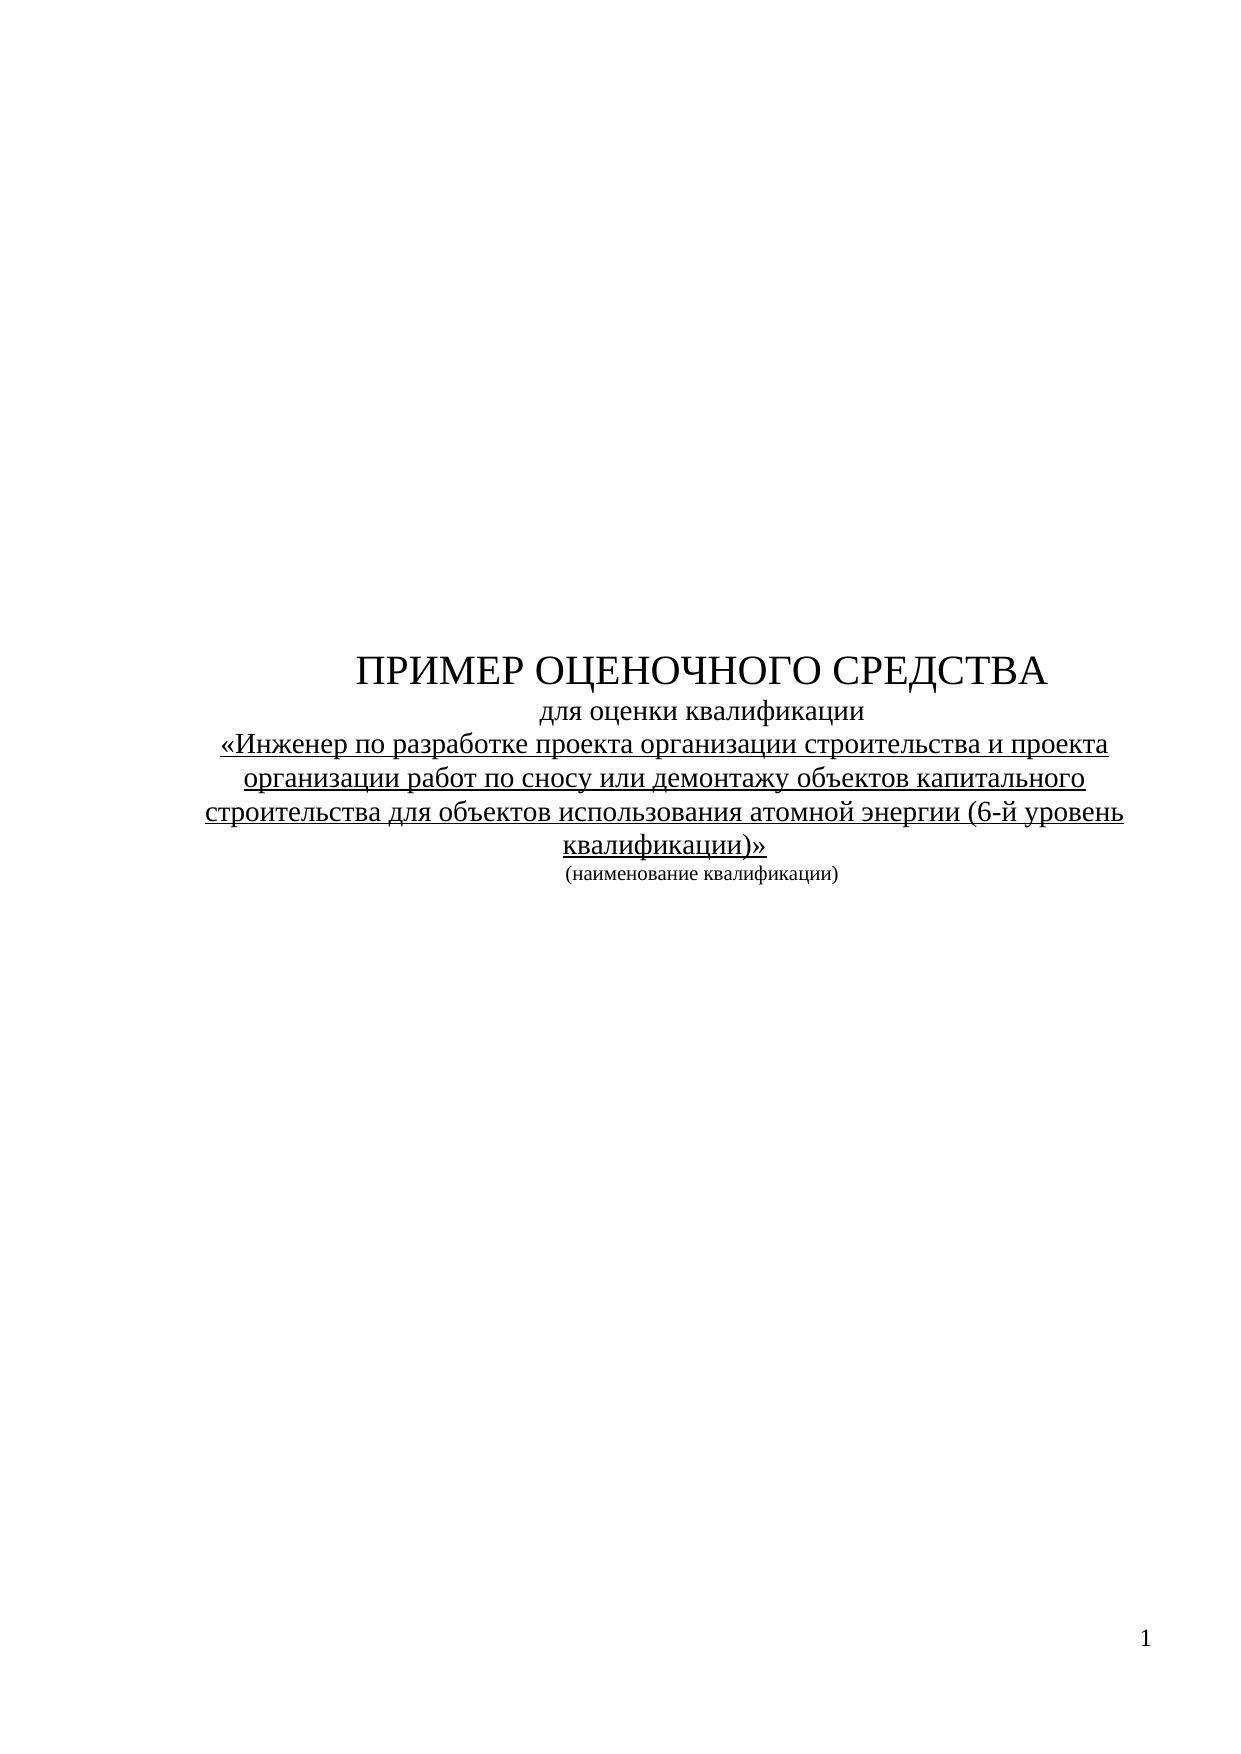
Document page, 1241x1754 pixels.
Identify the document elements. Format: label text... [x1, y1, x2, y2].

text для оценки квалификации [177, 693, 1152, 727]
text ПРИМЕР ОЦЕНОЧНОГО СРЕДСТВА [177, 645, 1152, 693]
text (наименование квалификации) [177, 861, 1152, 885]
text «Инженер по разработке проекта организации строительства и проекта организации работ по сносу или демонтажу объектов капитального строительства для объектов использования атомной энергии (6-й уровень квалификации)» [177, 727, 1152, 861]
